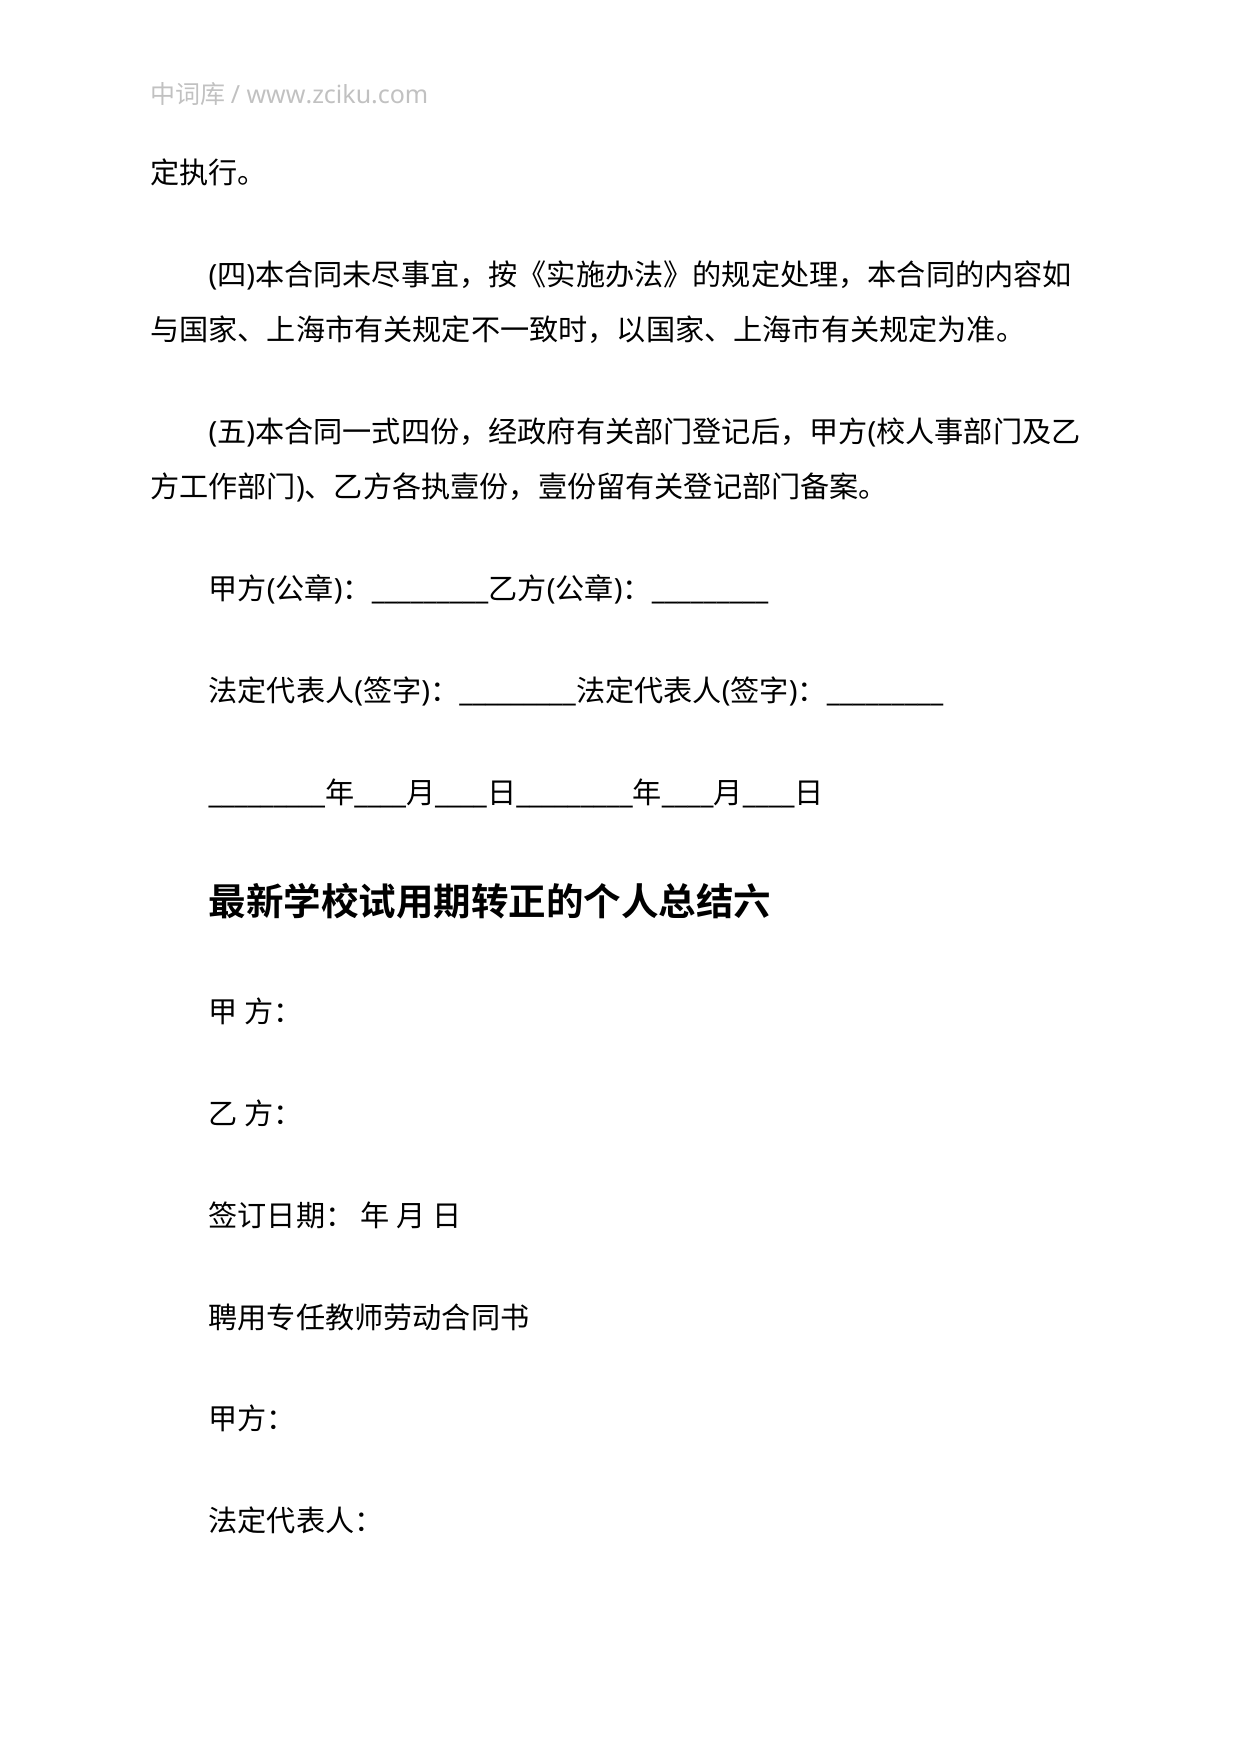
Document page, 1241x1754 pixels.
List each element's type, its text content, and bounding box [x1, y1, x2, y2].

text 聘用专任教师劳动合同书 [150, 1294, 1090, 1336]
text 签订日期： 年 月 日 [150, 1192, 1090, 1235]
text 法定代表人： [150, 1498, 1090, 1540]
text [150, 150, 1090, 192]
text 甲方(公章)：_________乙方(公章)：_________ [150, 566, 1090, 608]
text (五)本合同一式四份，经政府有关部门登记后，甲方(校人事部门及乙方工作部门)、乙方各执壹份，壹份留有关登记部门备案。 [150, 408, 1090, 506]
text 甲 方： [150, 989, 1090, 1031]
text (四)本合同未尽事宜，按《实施办法》的规定处理，本合同的内容如与国家、上海市有关规定不一致时，以国家、上海市有关规定为准。 [150, 252, 1090, 349]
text 法定代表人(签字)：_________法定代表人(签字)：_________ [150, 667, 1090, 710]
text 乙 方： [150, 1091, 1090, 1133]
text 甲方： [150, 1396, 1090, 1438]
text _________年____月____日_________年____月____日 [150, 769, 1090, 812]
text 最新学校试用期转正的个人总结六 [150, 871, 1090, 926]
